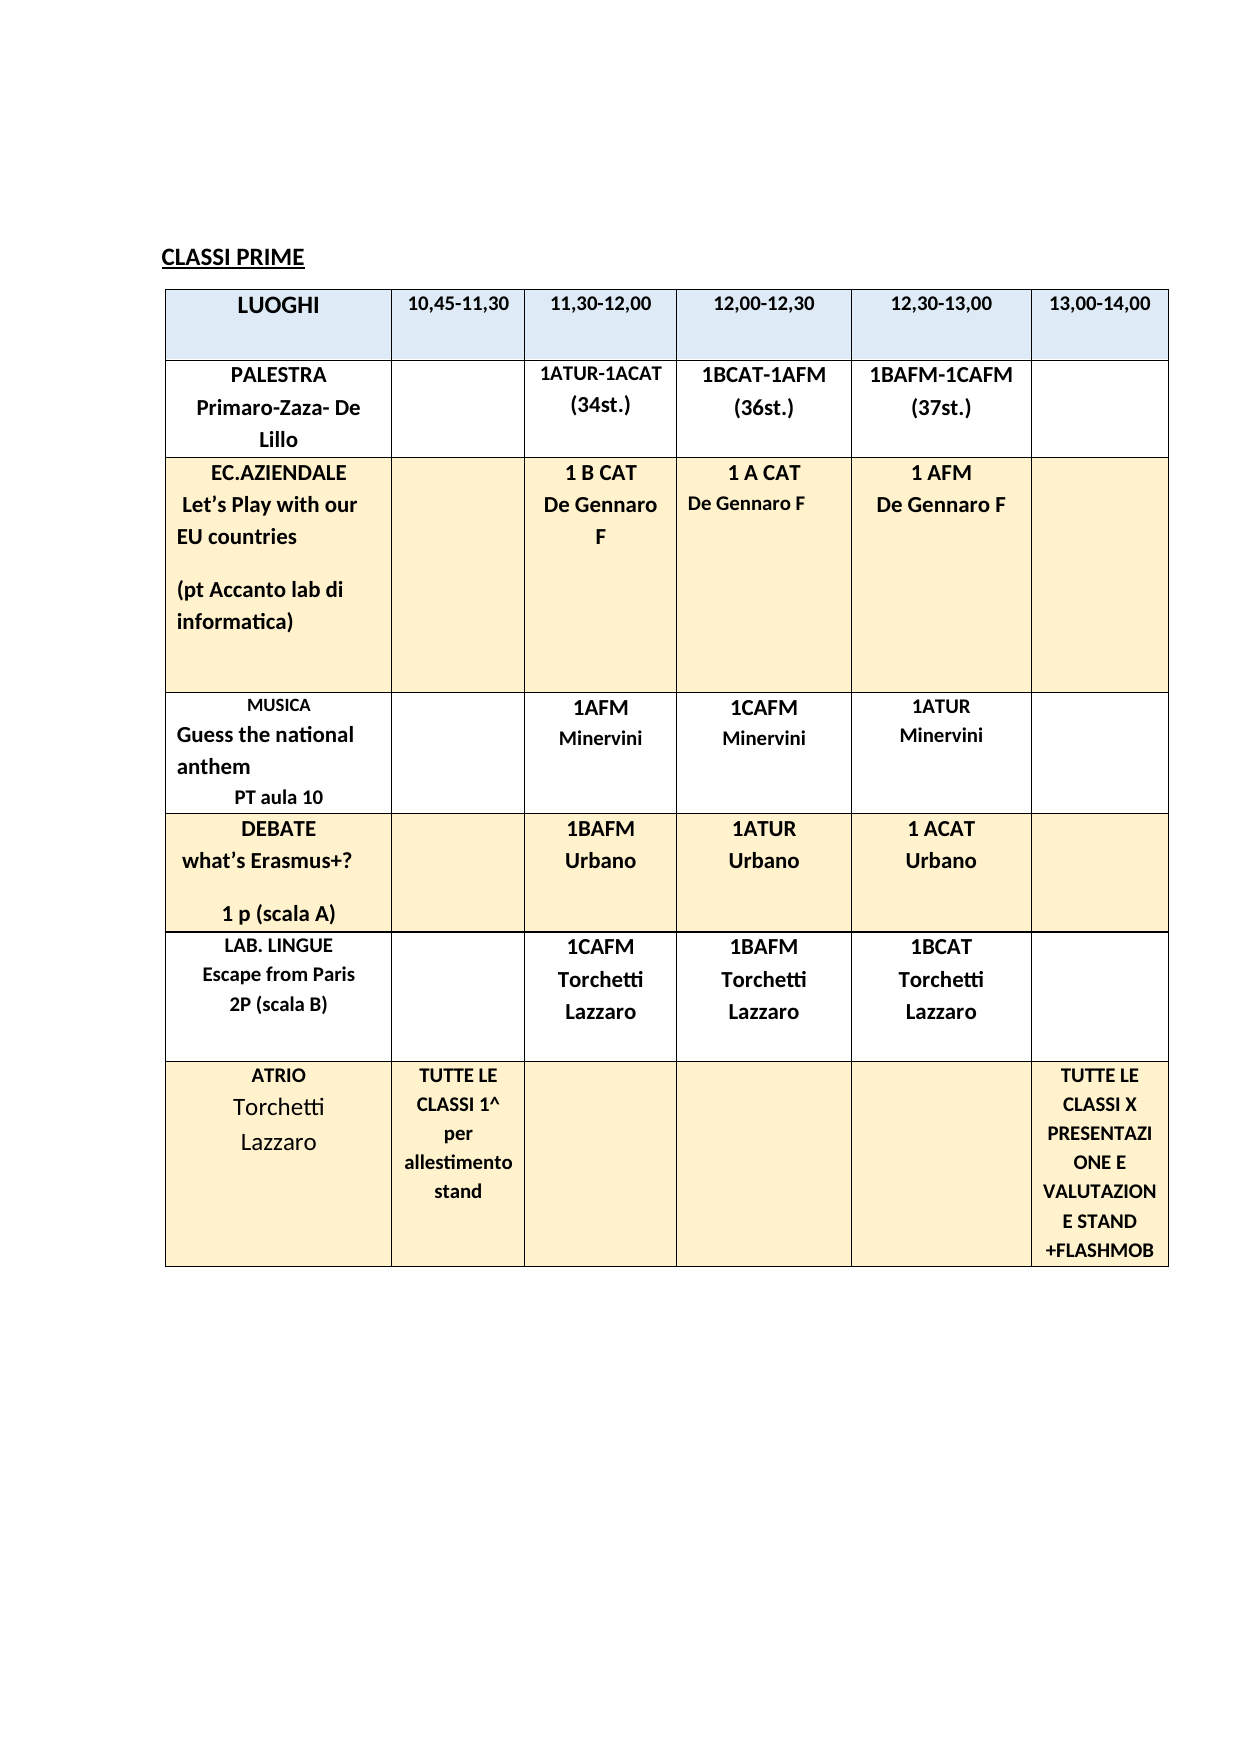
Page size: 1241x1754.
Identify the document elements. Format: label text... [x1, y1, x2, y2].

table_header 11,30-12,00 [525, 290, 676, 359]
table_cell [677, 1062, 851, 1266]
table_cell [525, 1062, 676, 1266]
table_cell 1CAFM Minervini [677, 693, 851, 813]
table_cell [1032, 361, 1168, 457]
table_cell 1 AFM De Gennaro F [852, 458, 1031, 692]
table_cell 1BAFM Torchetti Lazzaro [677, 933, 851, 1061]
table_header 10,45-11,30 [392, 290, 524, 359]
table_cell [392, 814, 524, 931]
table_cell [1032, 693, 1168, 813]
table_cell MUSICA Guess the national anthem PT aula 10 [166, 693, 391, 813]
table_cell 1BAFM Urbano [525, 814, 676, 931]
table_cell [852, 1062, 1031, 1266]
table_header 12,00-12,30 [677, 290, 851, 359]
table_cell TUTTE LE CLASSI X PRESENTAZIONE E VALUTAZIONE STAND +FLASHMOB [1032, 1062, 1168, 1266]
table_cell 1BAFM-1CAFM (37st.) [852, 361, 1031, 457]
table_cell [1032, 458, 1168, 692]
table_cell ATRIO Torchetti Lazzaro [166, 1062, 391, 1266]
table_cell [1032, 933, 1168, 1061]
table_cell 1 B CAT De Gennaro F [525, 458, 676, 692]
table_cell EC.AZIENDALE Let’s Play with our EU countries (pt Accanto lab di informatica) [166, 458, 391, 692]
table_cell TUTTE LE CLASSI 1^ per allestimento stand [392, 1062, 524, 1266]
table_cell LAB. LINGUE Escape from Paris 2P (scala B) [166, 933, 391, 1061]
table_cell [392, 933, 524, 1061]
table_cell 1AFM Minervini [525, 693, 676, 813]
table_cell 1 ACAT Urbano [852, 814, 1031, 931]
table_cell 1ATUR-1ACAT (34st.) [525, 361, 676, 457]
text CLASSI PRIME [150, 241, 1090, 272]
table_header 12,30-13,00 [852, 290, 1031, 359]
table_cell [392, 361, 524, 457]
table_cell 1BCAT-1AFM (36st.) [677, 361, 851, 457]
table_cell [392, 458, 524, 692]
table_cell PALESTRA Primaro-Zaza- De Lillo [166, 361, 391, 457]
table_header 13,00-14,00 [1032, 290, 1168, 359]
table_cell 1ATUR Urbano [677, 814, 851, 931]
table_cell 1ATUR Minervini [852, 693, 1031, 813]
table_cell 1 A CAT De Gennaro F [677, 458, 851, 692]
table_header LUOGHI [166, 290, 391, 359]
table_cell [392, 693, 524, 813]
table_cell 1BCAT Torchetti Lazzaro [852, 933, 1031, 1061]
table_cell 1CAFM Torchetti Lazzaro [525, 933, 676, 1061]
table_cell [1032, 814, 1168, 931]
table_cell DEBATE what’s Erasmus+? 1 p (scala A) [166, 814, 391, 931]
